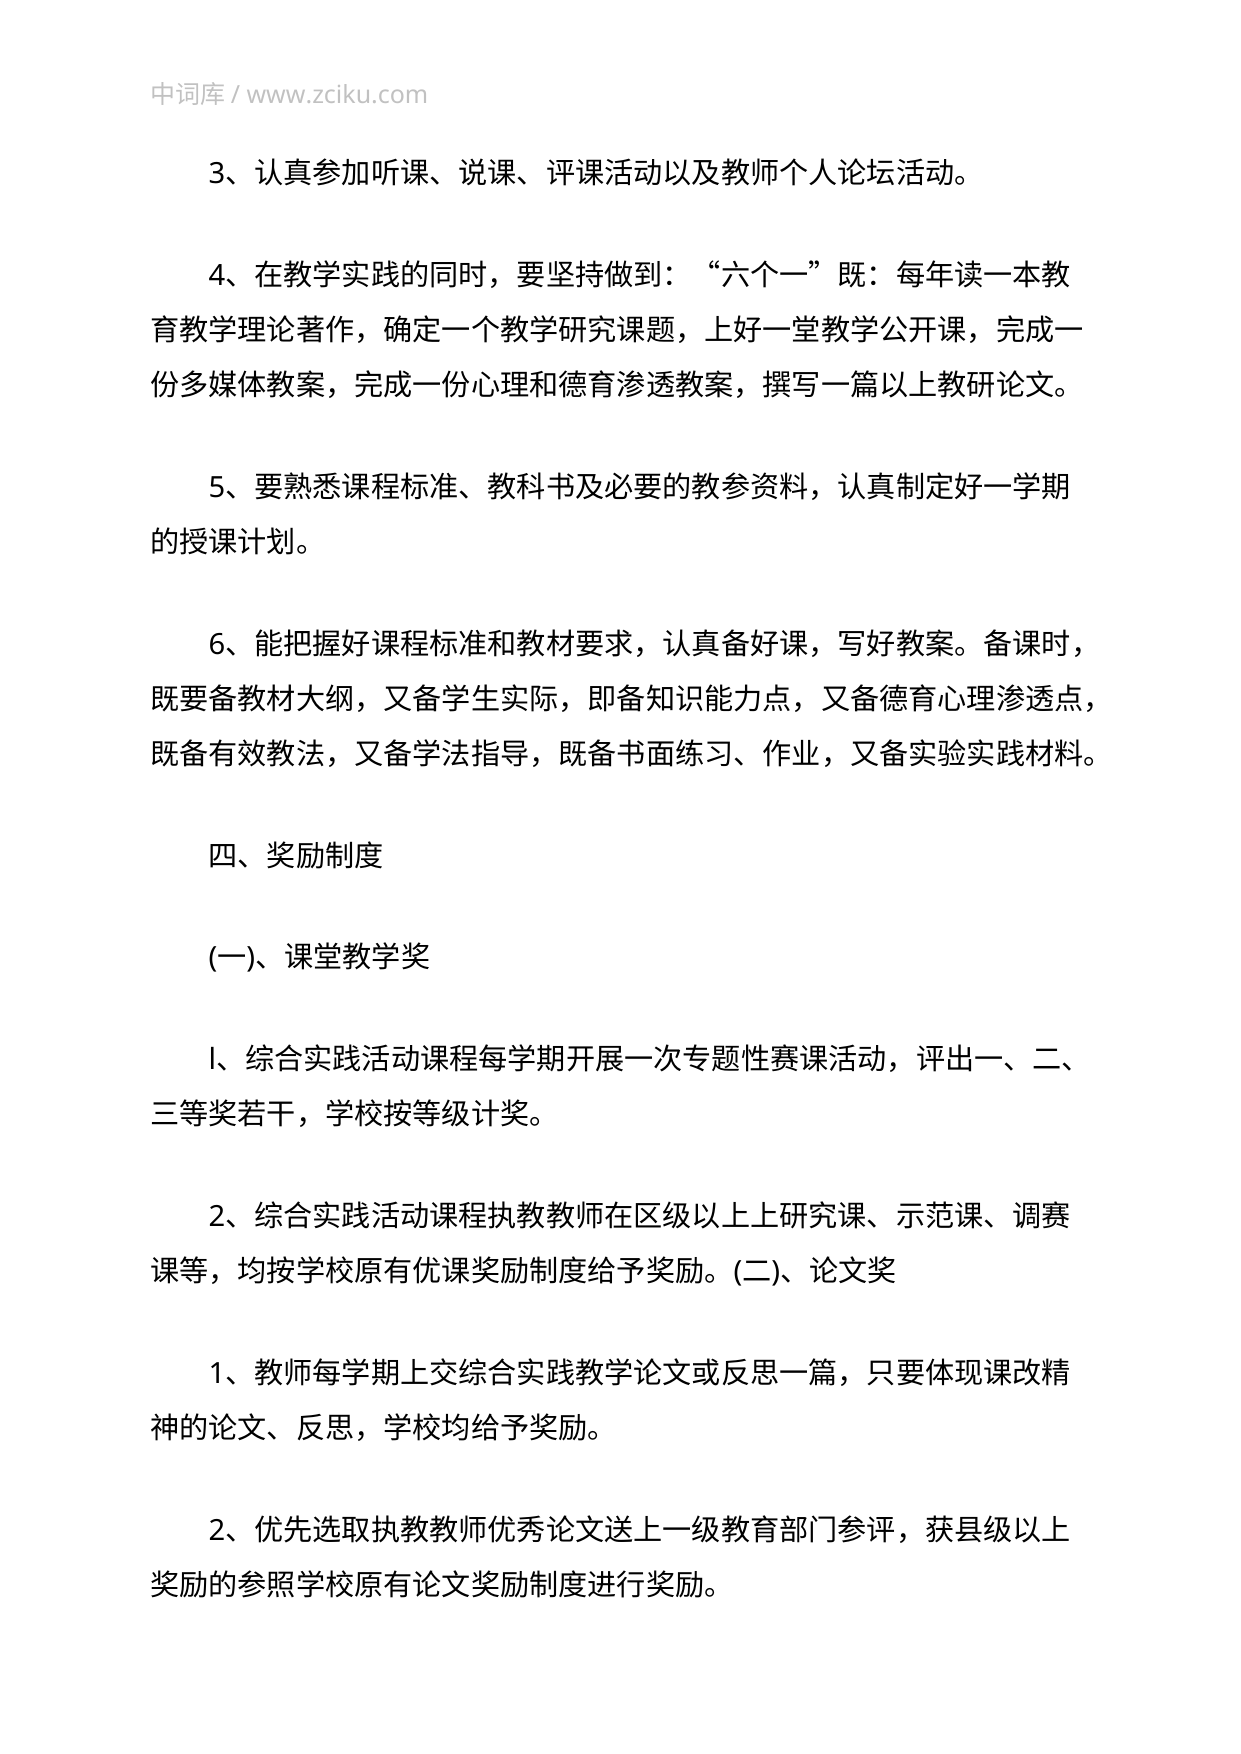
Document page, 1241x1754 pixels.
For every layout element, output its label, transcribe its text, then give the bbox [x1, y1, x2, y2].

text 2、综合实践活动课程执教教师在区级以上上研究课、示范课、调赛课等，均按学校原有优课奖励制度给予奖励。(二)、论文奖 [150, 1193, 1090, 1290]
text 四、奖励制度 [150, 832, 1090, 874]
text 1、教师每学期上交综合实践教学论文或反思一篇，只要体现课改精神的论文、反思，学校均给予奖励。 [150, 1349, 1090, 1447]
text 4、在教学实践的同时，要坚持做到：“六个一”既：每年读一本教育教学理论著作，确定一个教学研究课题，上好一堂教学公开课，完成一份多媒体教案，完成一份心理和德育渗透教案，撰写一篇以上教研论文。 [150, 252, 1090, 404]
text l、综合实践活动课程每学期开展一次专题性赛课活动，评出一、二、三等奖若干，学校按等级计奖。 [150, 1036, 1090, 1133]
text 2、优先选取执教教师优秀论文送上一级教育部门参评，获县级以上奖励的参照学校原有论文奖励制度进行奖励。 [150, 1506, 1090, 1604]
text 5、要熟悉课程标准、教科书及必要的教参资料，认真制定好一学期的授课计划。 [150, 464, 1090, 561]
text 6、能把握好课程标准和教材要求，认真备好课，写好教案。备课时，既要备教材大纲，又备学生实际，即备知识能力点，又备德育心理渗透点，既备有效教法，又备学法指导，既备书面练习、作业，又备实验实践材料。 [150, 620, 1090, 773]
text 3、认真参加听课、说课、评课活动以及教师个人论坛活动。 [150, 150, 1090, 192]
text (一)、课堂教学奖 [150, 934, 1090, 976]
